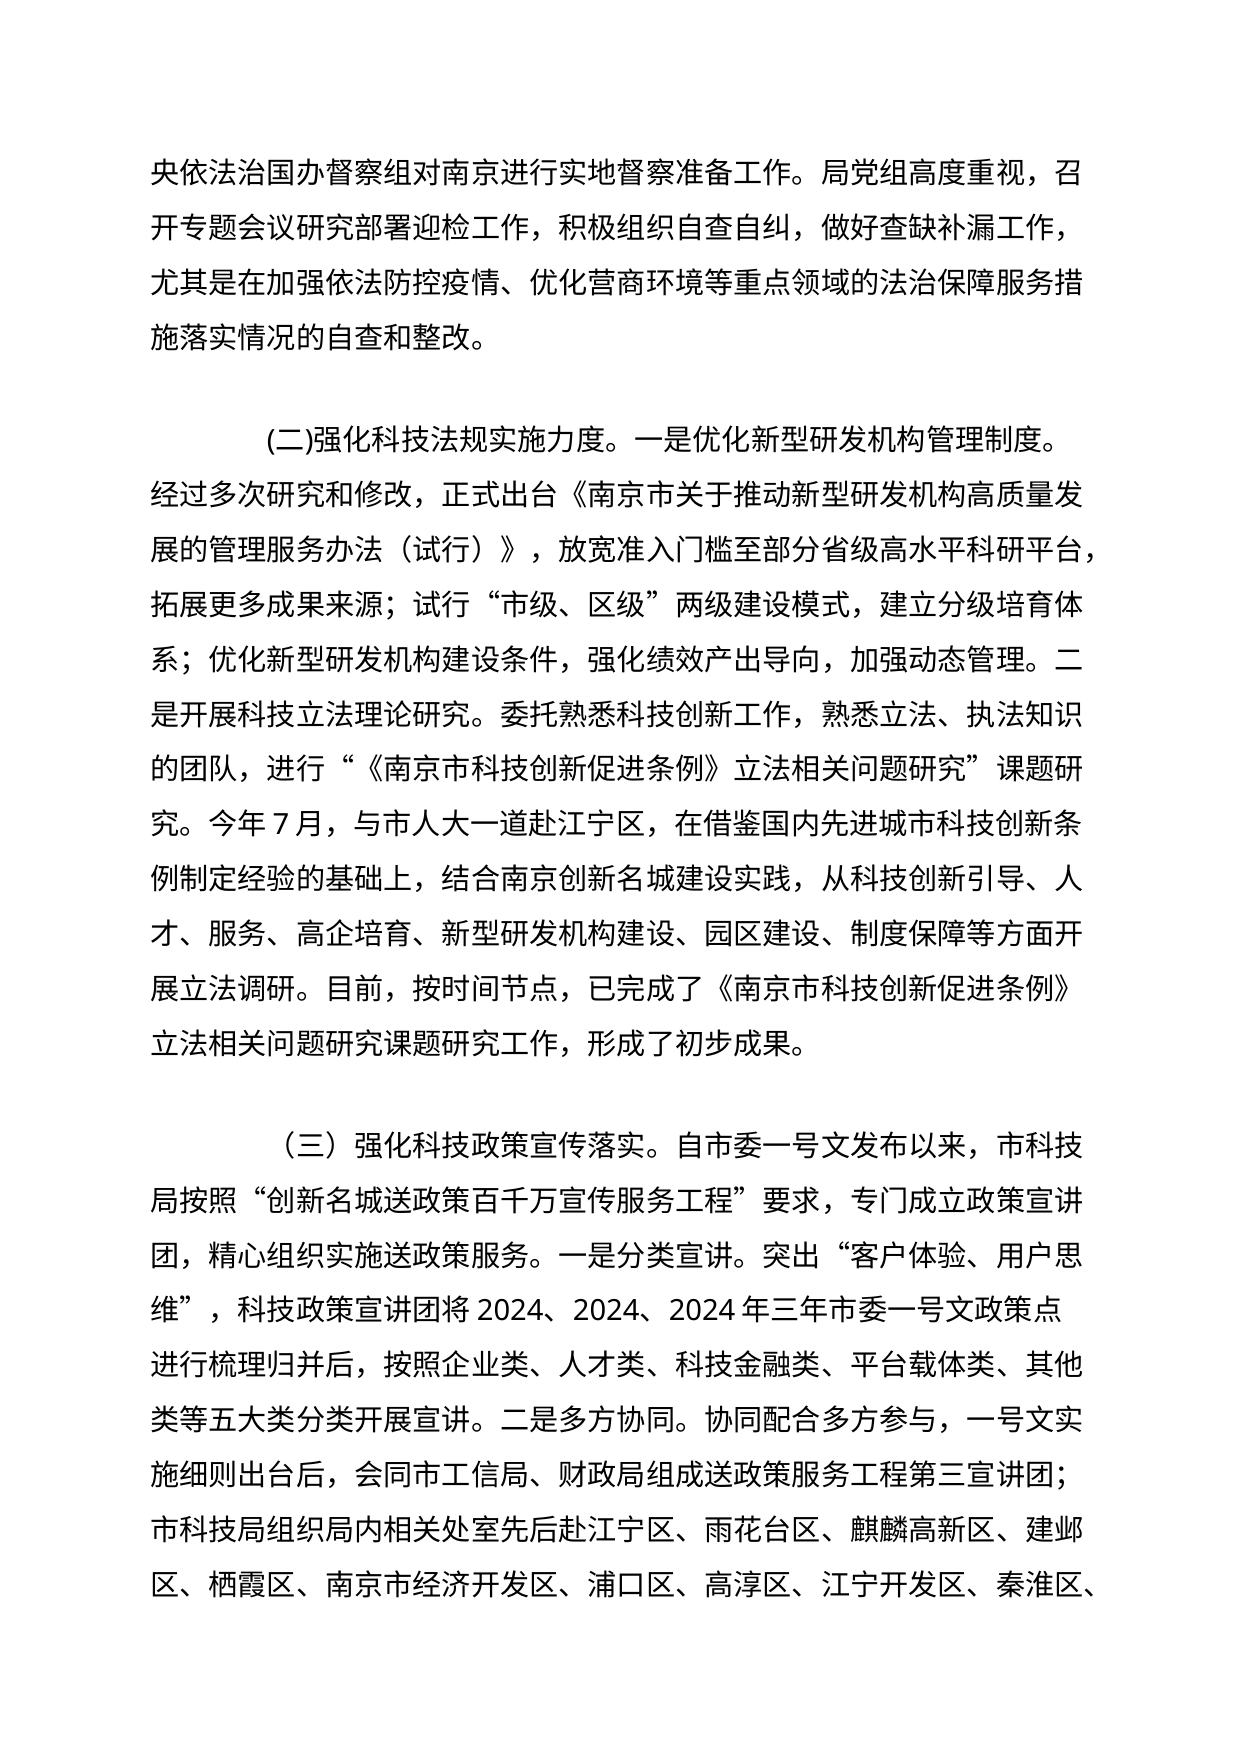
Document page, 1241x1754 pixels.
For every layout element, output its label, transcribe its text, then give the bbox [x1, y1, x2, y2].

text (二)强化科技法规实施力度。一是优化新型研发机构管理制度。经过多次研究和修改，正式出台《南京市关于推动新型研发机构高质量发展的管理服务办法（试行）》，放宽准入门槛至部分省级高水平科研平台，拓展更多成果来源；试行“市级、区级”两级建设模式，建立分级培育体系；优化新型研发机构建设条件，强化绩效产出导向，加强动态管理。二是开展科技立法理论研究。委托熟悉科技创新工作，熟悉立法、执法知识的团队，进行“《南京市科技创新促进条例》立法相关问题研究”课题研究。今年7月，与市人大一道赴江宁区，在借鉴国内先进城市科技创新条例制定经验的基础上，结合南京创新名城建设实践，从科技创新引导、人才、服务、高企培育、新型研发机构建设、园区建设、制度保障等方面开展立法调研。目前，按时间节点，已完成了《南京市科技创新促进条例》立法相关问题研究课题研究工作，形成了初步成果。 [150, 416, 1090, 1063]
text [150, 150, 1090, 357]
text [150, 1122, 1090, 1604]
